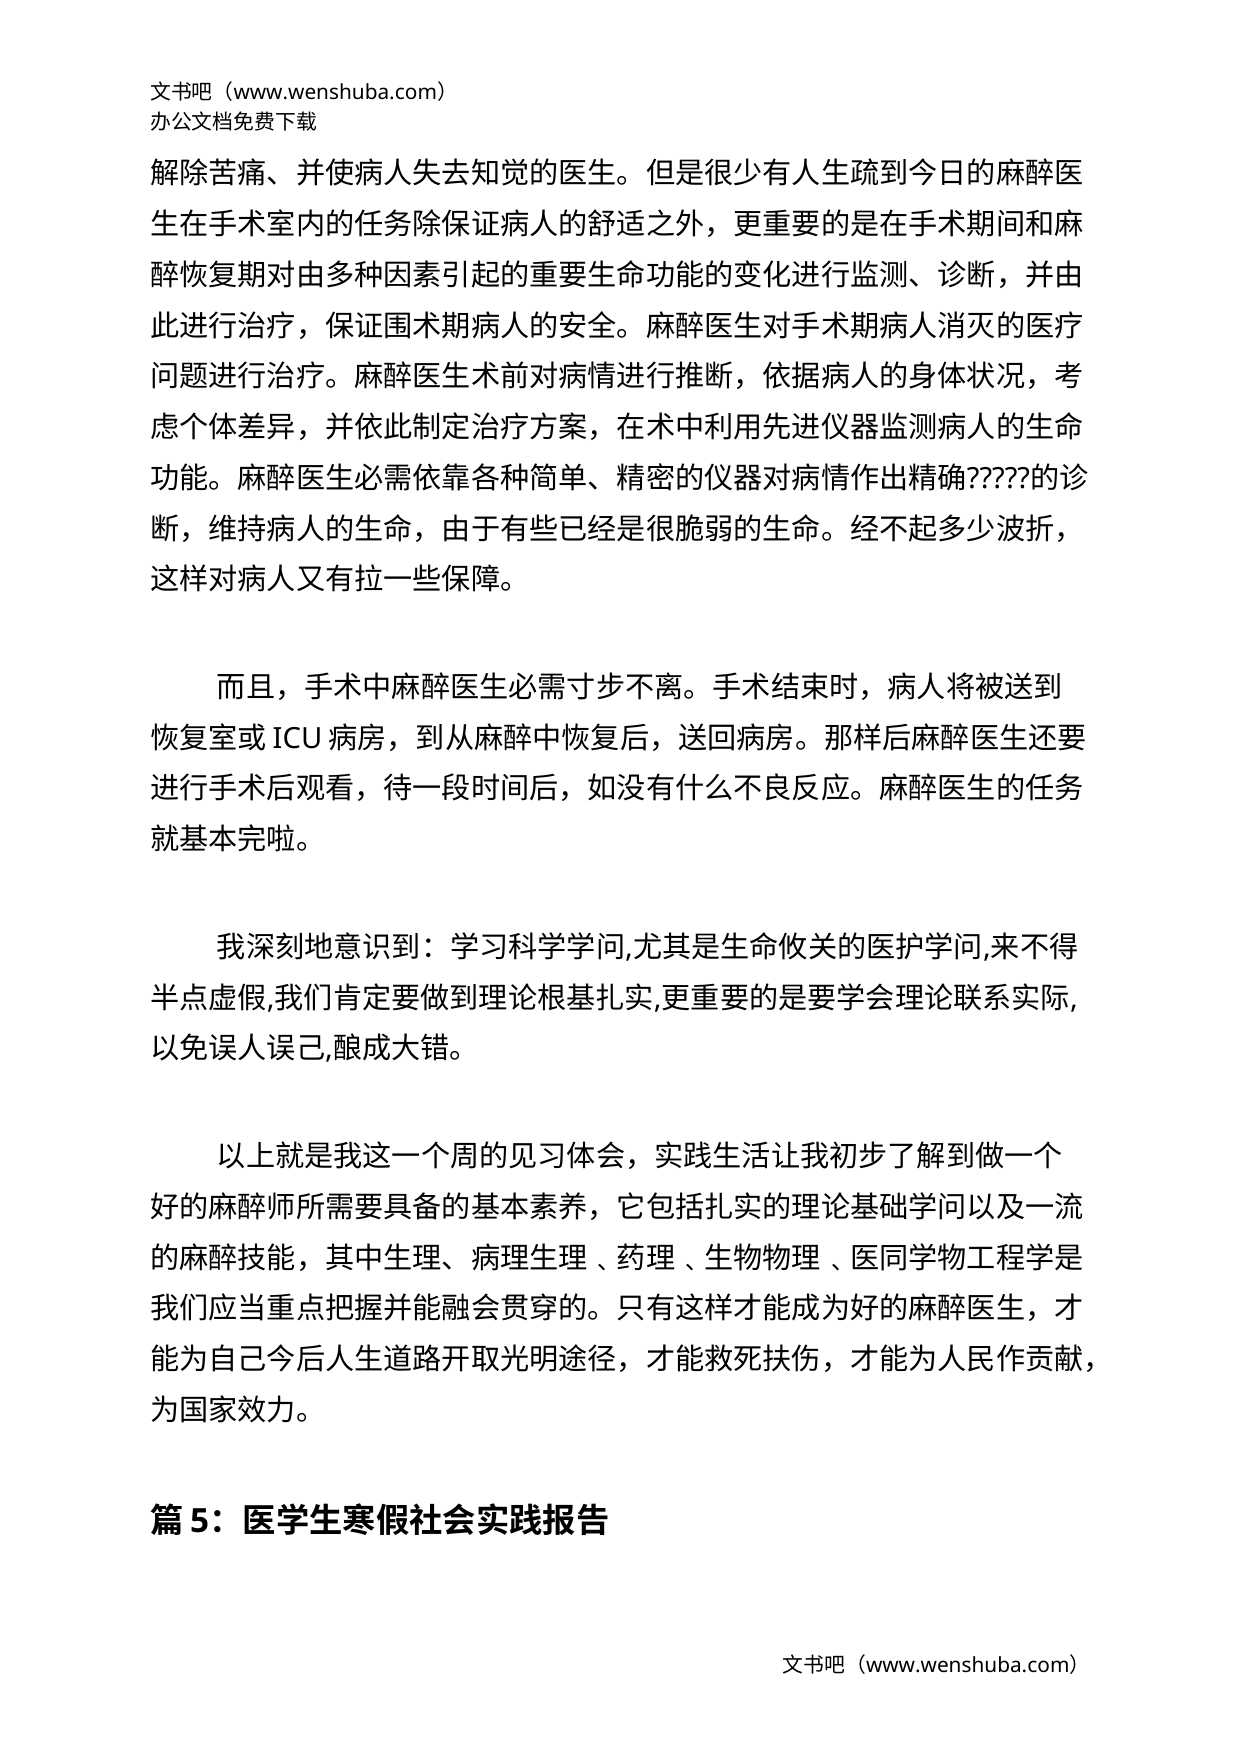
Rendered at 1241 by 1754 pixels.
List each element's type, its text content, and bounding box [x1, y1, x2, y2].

text 而且，手术中麻醉医生必需寸步不离。手术结束时，病人将被送到恢复室或ICU病房，到从麻醉中恢复后，送回病房。那样后麻醉医生还要进行手术后观看，待一段时间后，如没有什么不良反应。麻醉医生的任务就基本完啦。 [150, 663, 1090, 858]
text 以上就是我这一个周的见习体会，实践生活让我初步了解到做一个好的麻醉师所需要具备的基本素养，它包括扎实的理论基础学问以及一流的麻醉技能，其中生理、病理生理﹑药理﹑生物物理﹑医同学物工程学是我们应当重点把握并能融会贯穿的。只有这样才能成为好的麻醉医生，才能为自己今后人生道路开取光明途径，才能救死扶伤，才能为人民作贡献，为国家效力。 [150, 1133, 1090, 1429]
text 我深刻地意识到：学习科学学问,尤其是生命攸关的医护学问,来不得半点虚假,我们肯定要做到理论根基扎实,更重要的是要学会理论联系实际,以免误人误己,酿成大错。 [150, 923, 1090, 1067]
text 篇5：医学生寒假社会实践报告 [150, 1494, 1090, 1542]
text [150, 150, 1090, 598]
